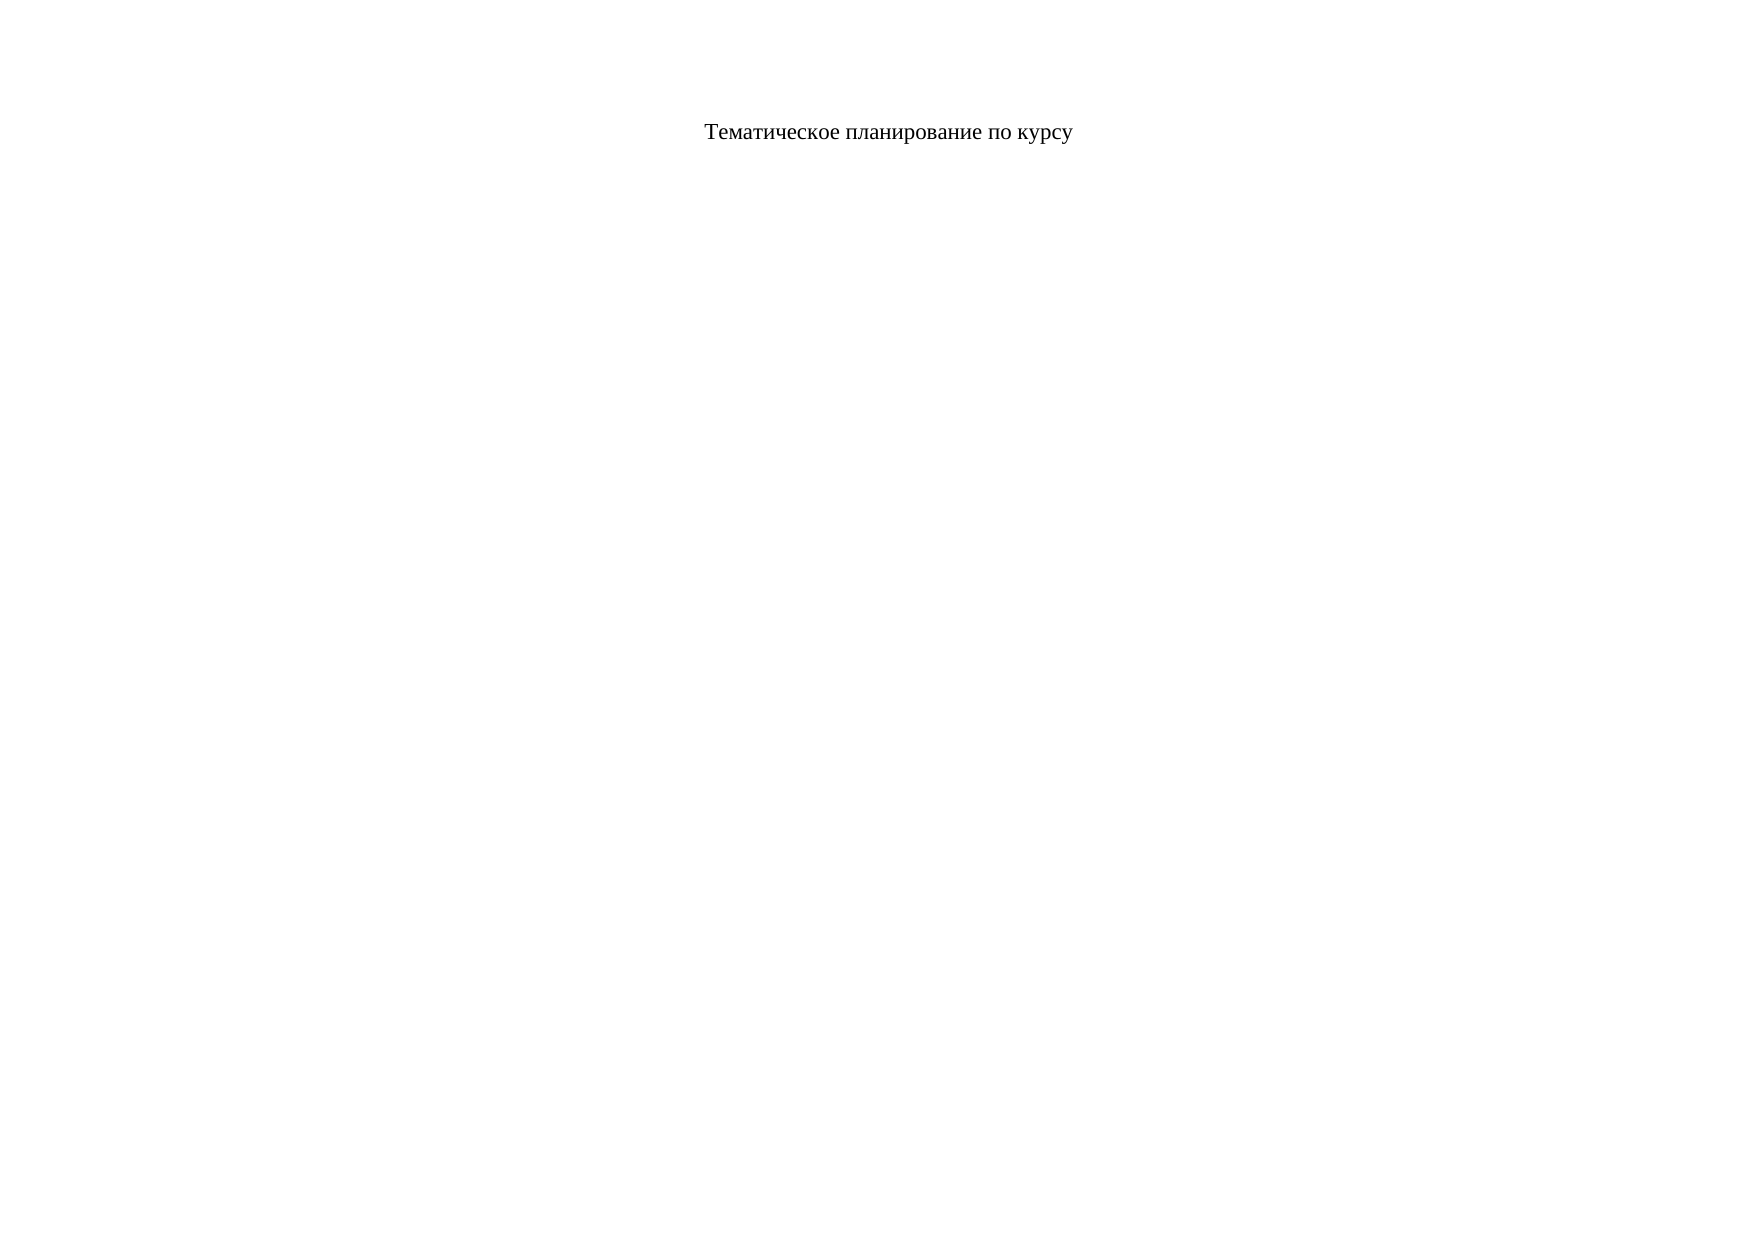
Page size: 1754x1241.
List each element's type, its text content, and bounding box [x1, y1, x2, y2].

text Тематическое планирование по курсу [112, 118, 1665, 144]
